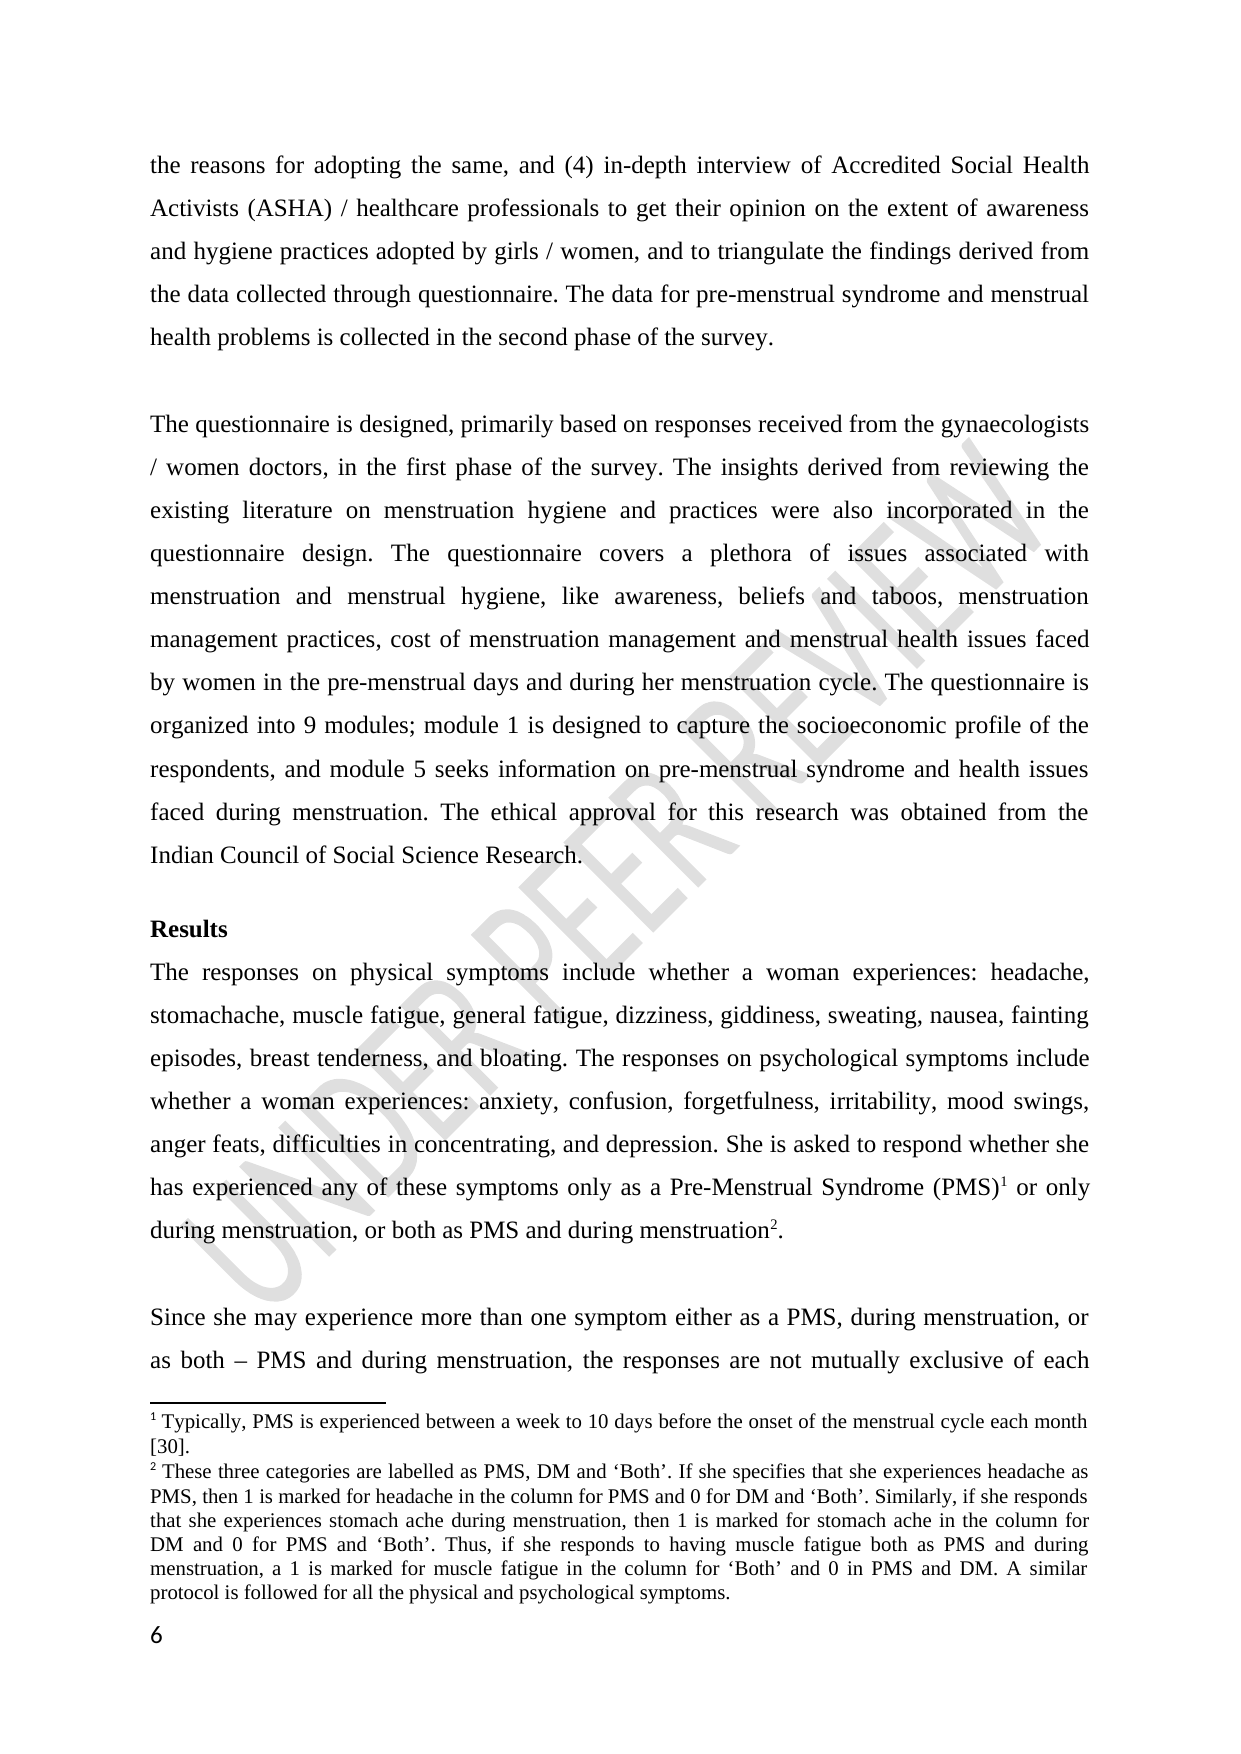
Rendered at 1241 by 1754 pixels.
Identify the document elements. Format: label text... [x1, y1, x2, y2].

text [150, 1302, 1090, 1374]
text The responses on physical symptoms include whether a woman experiences: headache, stomachache, muscle fatigue, general fatigue, dizziness, giddiness, sweating, nausea, fainting episodes, breast tenderness, and bloating. The responses on psychological symptoms include whether a woman experiences: anxiety, confusion, forgetfulness, irritability, mood swings, anger feats, difficulties in concentrating, and depression. She is asked to respond whether she has experienced any of these symptoms only as a Pre-Menstrual Syndrome (PMS) or only during menstruation, or both as PMS and during menstruation. [150, 957, 1090, 1244]
text The questionnaire is designed, primarily based on responses received from the gynaecologists / women doctors, in the first phase of the survey. The insights derived from reviewing the existing literature on menstruation hygiene and practices were also incorporated in the questionnaire design. The questionnaire covers a plethora of issues associated with menstruation and menstrual hygiene, like awareness, beliefs and taboos, menstruation management practices, cost of menstruation management and menstrual health issues faced by women in the pre-menstrual days and during her menstruation cycle. The questionnaire is organized into 9 modules; module 1 is designed to capture the socioeconomic profile of the respondents, and module 5 seeks information on pre-menstrual syndrome and health issues faced during menstruation. The ethical approval for this research was obtained from the Indian Council of Social Science Research. [150, 409, 1090, 869]
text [150, 150, 1090, 351]
text Results [150, 914, 1090, 942]
